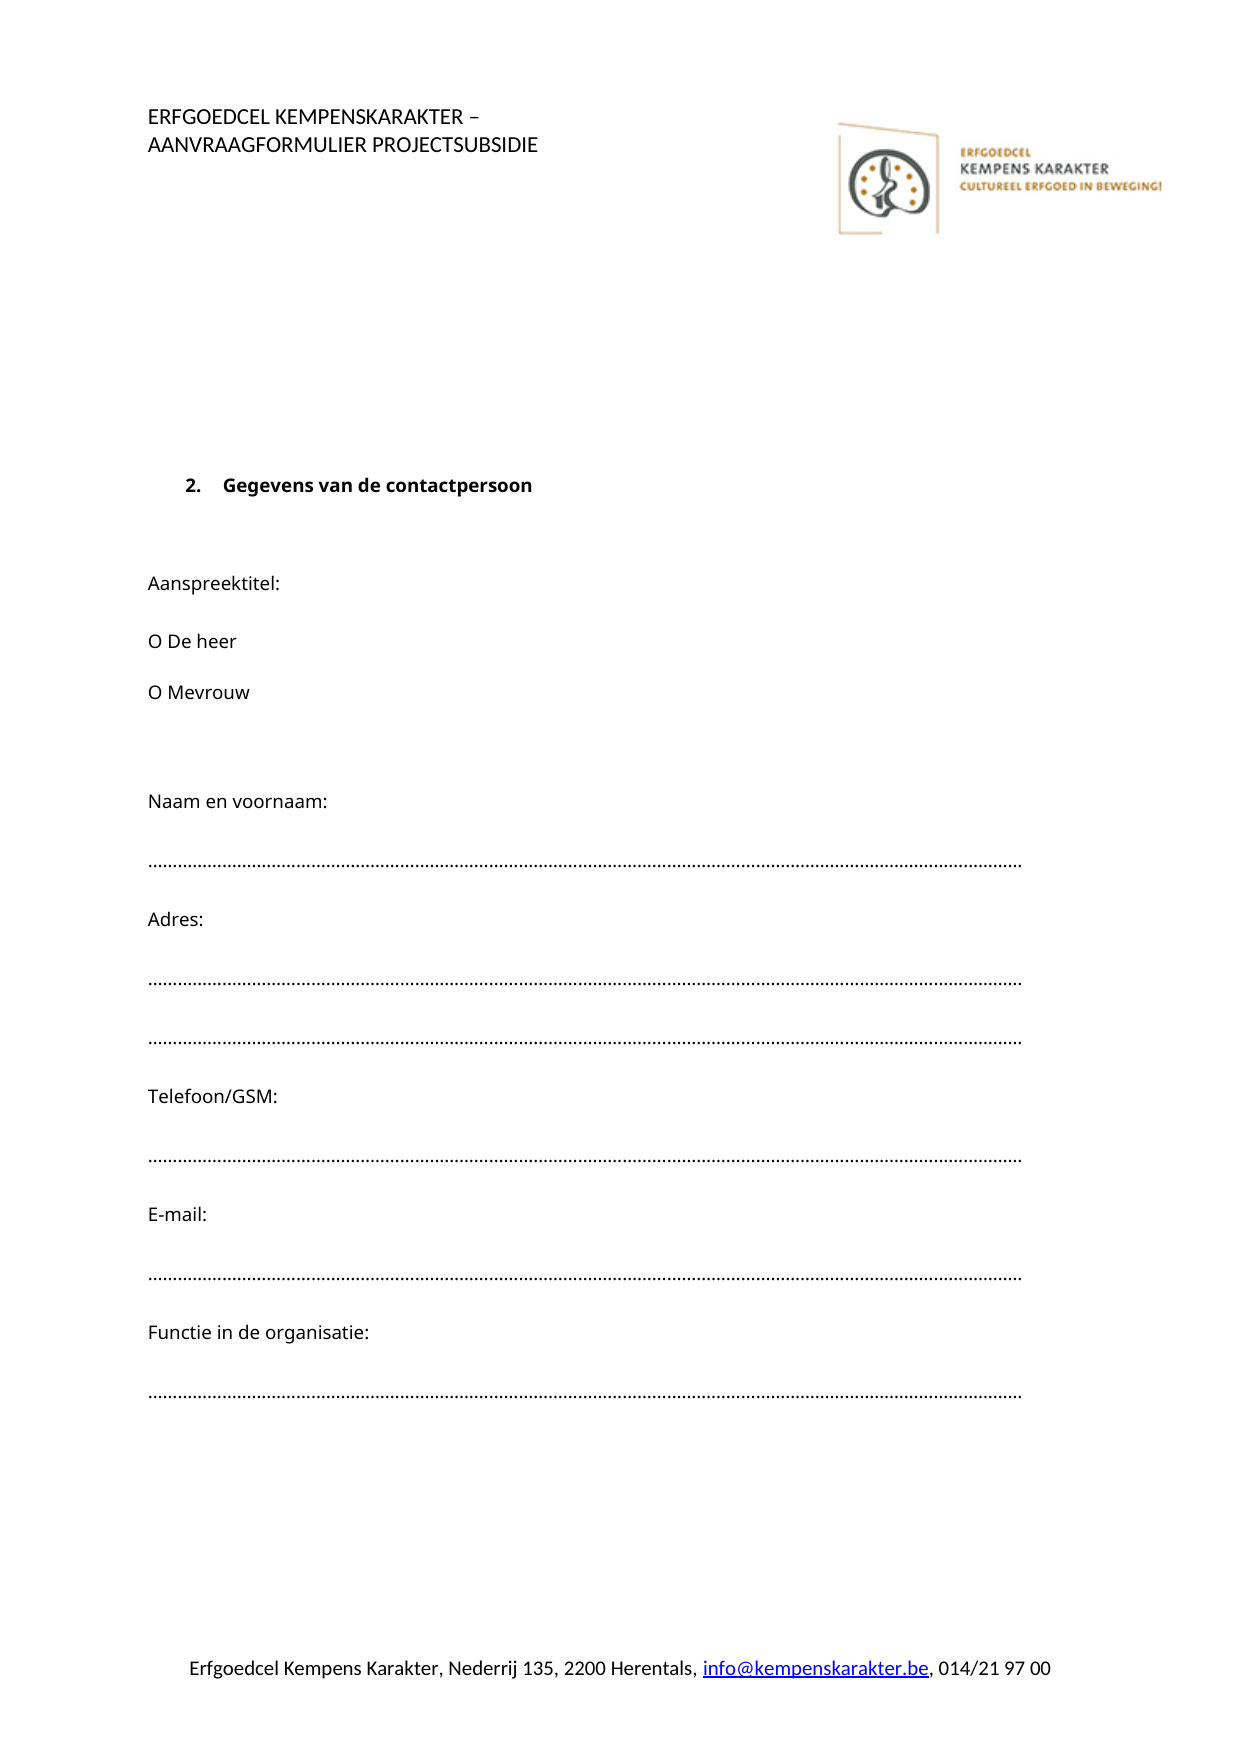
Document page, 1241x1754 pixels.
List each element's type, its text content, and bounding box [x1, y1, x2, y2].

text …………………………………………………………………………………………………………………………………………………………… [148, 847, 1093, 873]
text Functie in de organisatie: [148, 1320, 1093, 1345]
text Adres: [148, 906, 1093, 932]
text …………………………………………………………………………………………………………………………………………………………… [148, 1379, 1093, 1404]
text …………………………………………………………………………………………………………………………………………………………… [148, 1261, 1093, 1286]
text Ο Mevrouw [148, 679, 1093, 704]
text …………………………………………………………………………………………………………………………………………………………… [148, 1024, 1093, 1050]
list Gegevens van de contactpersoon [185, 472, 1093, 498]
text …………………………………………………………………………………………………………………………………………………………… [148, 965, 1093, 991]
text Ο De heer [148, 629, 1093, 654]
picture [805, 103, 1196, 257]
text …………………………………………………………………………………………………………………………………………………………… [148, 1142, 1093, 1168]
text E-mail: [148, 1202, 1093, 1227]
text Telefoon/GSM: [148, 1083, 1093, 1109]
text Aanspreektitel: [148, 570, 1093, 595]
text Naam en voornaam: [148, 788, 1093, 814]
